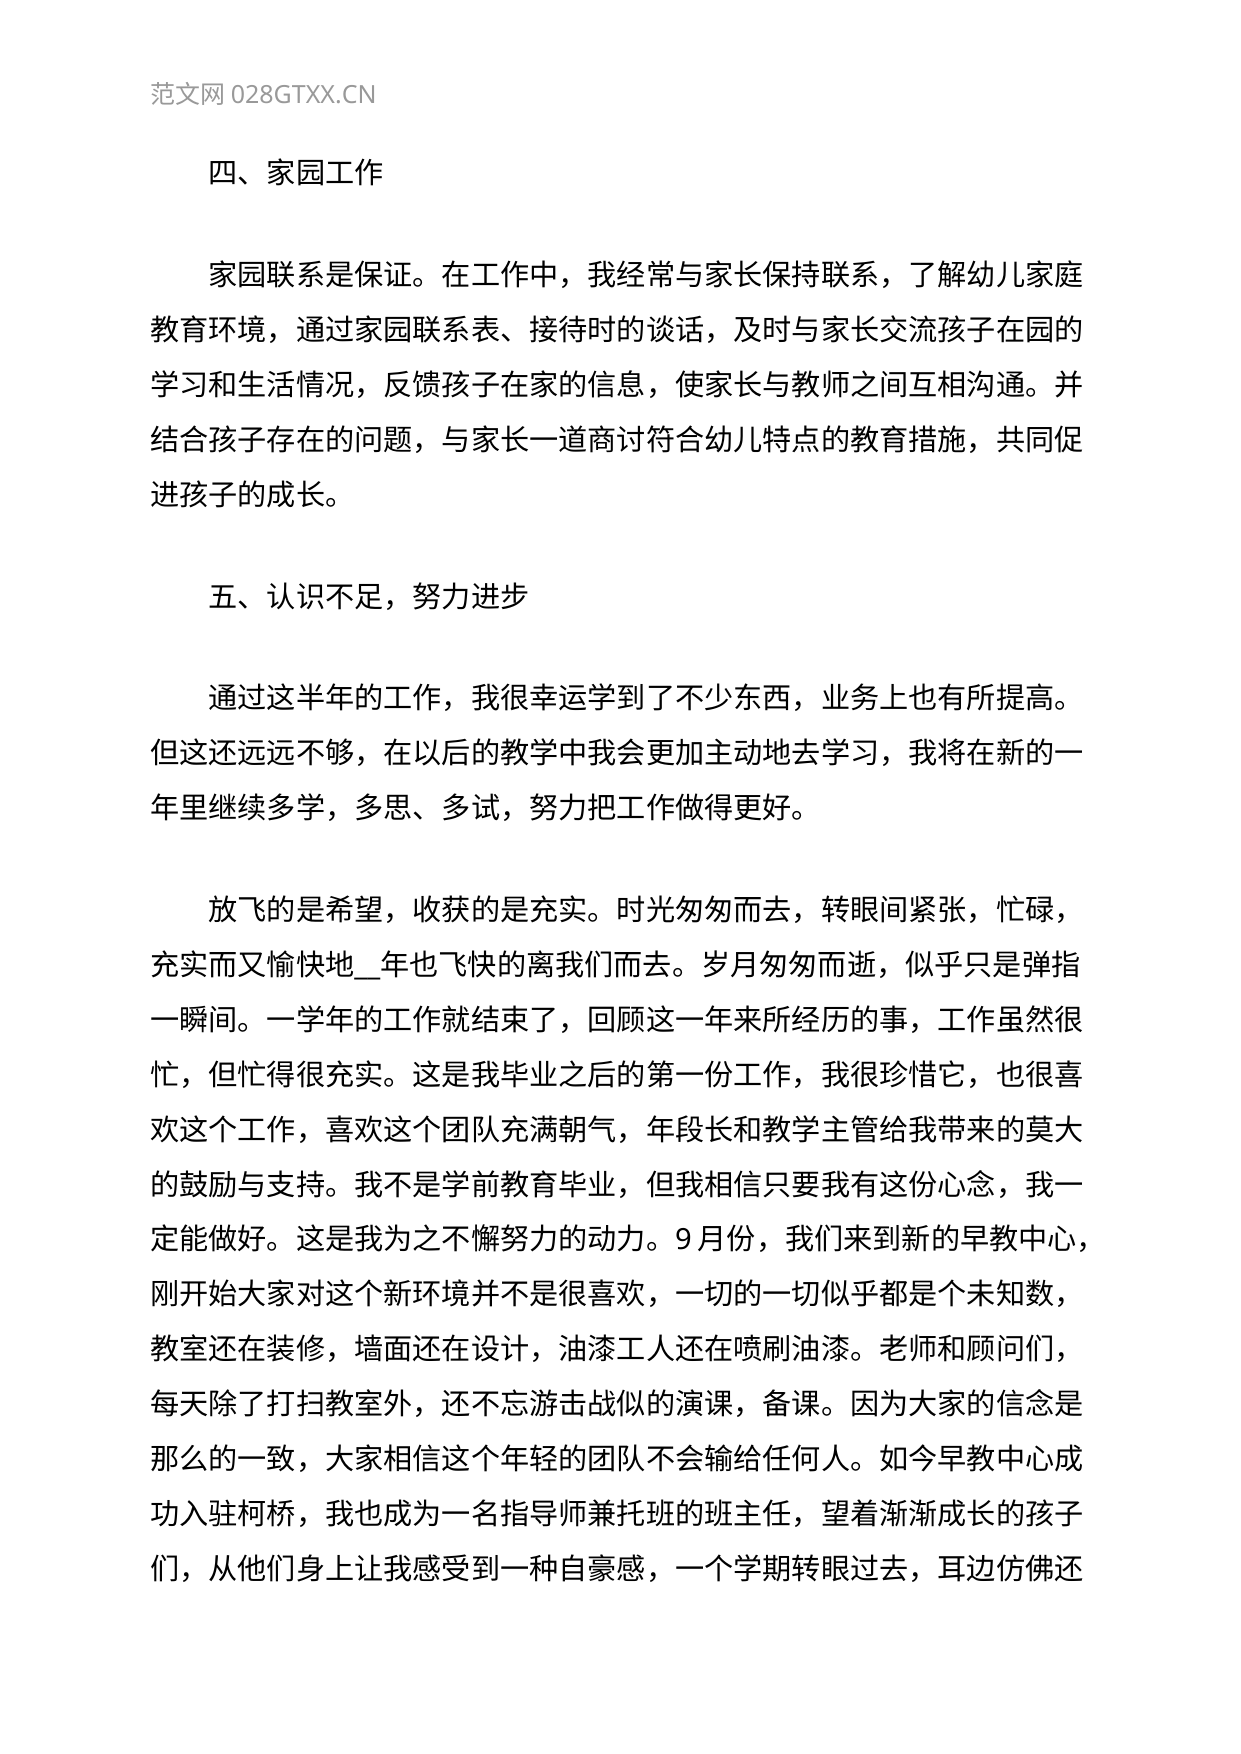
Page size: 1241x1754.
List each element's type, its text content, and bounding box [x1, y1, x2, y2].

text 五、认识不足，努力进步 [150, 573, 1090, 615]
text 通过这半年的工作，我很幸运学到了不少东西，业务上也有所提高。但这还远远不够，在以后的教学中我会更加主动地去学习，我将在新的一年里继续多学，多思、多试，努力把工作做得更好。 [150, 675, 1090, 827]
text 家园联系是保证。在工作中，我经常与家长保持联系，了解幼儿家庭教育环境，通过家园联系表、接待时的谈话，及时与家长交流孩子在园的学习和生活情况，反馈孩子在家的信息，使家长与教师之间互相沟通。并结合孩子存在的问题，与家长一道商讨符合幼儿特点的教育措施，共同促进孩子的成长。 [150, 252, 1090, 514]
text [150, 886, 1090, 1588]
text 四、家园工作 [150, 150, 1090, 192]
